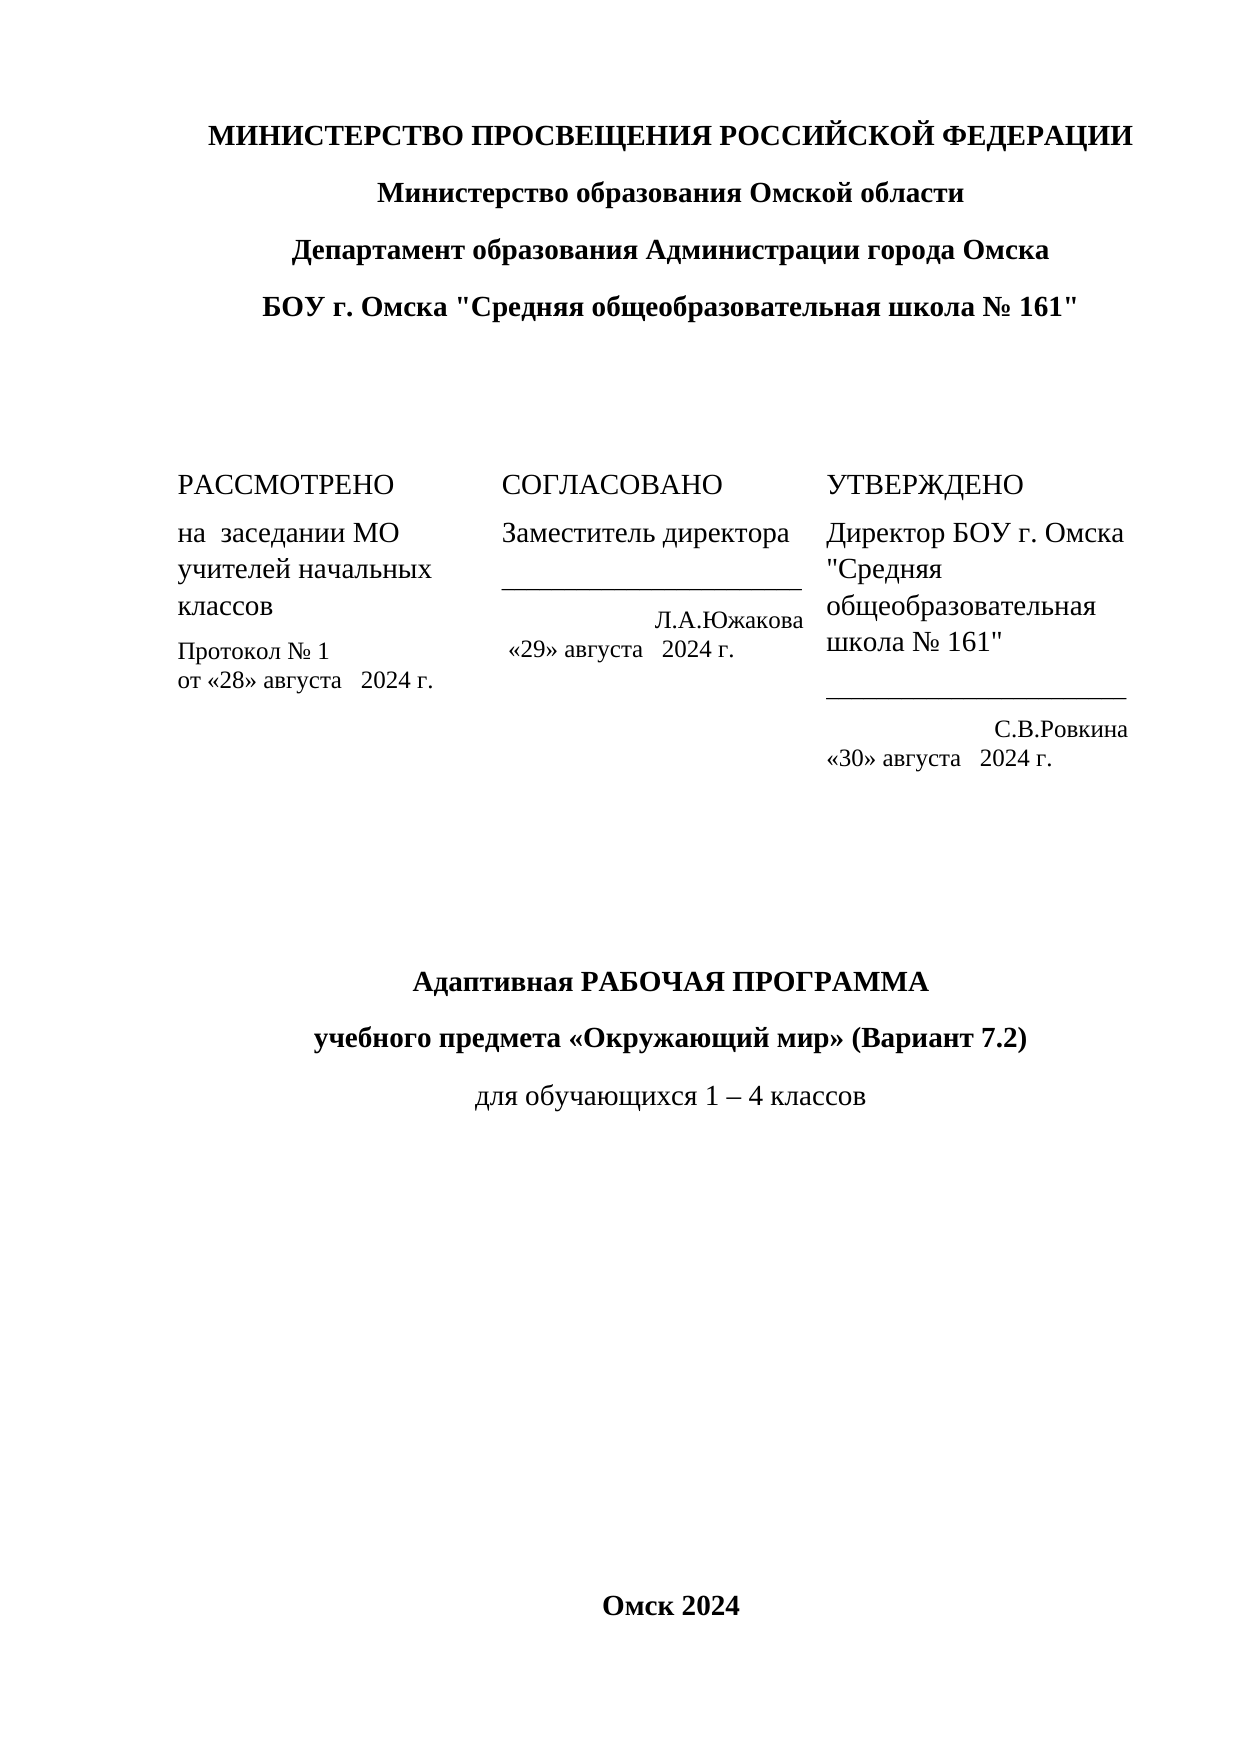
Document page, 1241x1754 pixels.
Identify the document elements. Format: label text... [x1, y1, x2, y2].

table_header РАССМОТРЕНО на заседании МО учителей начальных классов Протокол № 1 от «28» августа 2024 г. [166, 467, 490, 813]
text МИНИСТЕРСТВО ПРОСВЕЩЕНИЯ РОССИЙСКОЙ ФЕДЕРАЦИИ [190, 118, 1152, 152]
text Адаптивная РАБОЧАЯ ПРОГРАММА [190, 964, 1152, 997]
text учебного предмета «Окружающий мир» (Вариант 7.2) [190, 1021, 1152, 1054]
text Омск 2024 [190, 1588, 1152, 1621]
text БОУ г. Омска "Средняя общеобразовательная школа № 161" [190, 289, 1152, 323]
text Департамент образования Администрации города Омска [190, 232, 1152, 266]
text Министерство образования Омской области [190, 175, 1152, 209]
text для обучающихся 1 – 4 классов [190, 1078, 1152, 1111]
table_header СОГЛАСОВАНО Заместитель директора ________________________ Л.А.Южакова «29» августа 2024 г. [490, 467, 815, 813]
table_header УТВЕРЖДЕНО Директор БОУ г. Омска "Средняя общеобразовательная школа № 161" ________________________ С.В.Ровкина «30» августа 2024 г. [815, 467, 1139, 813]
